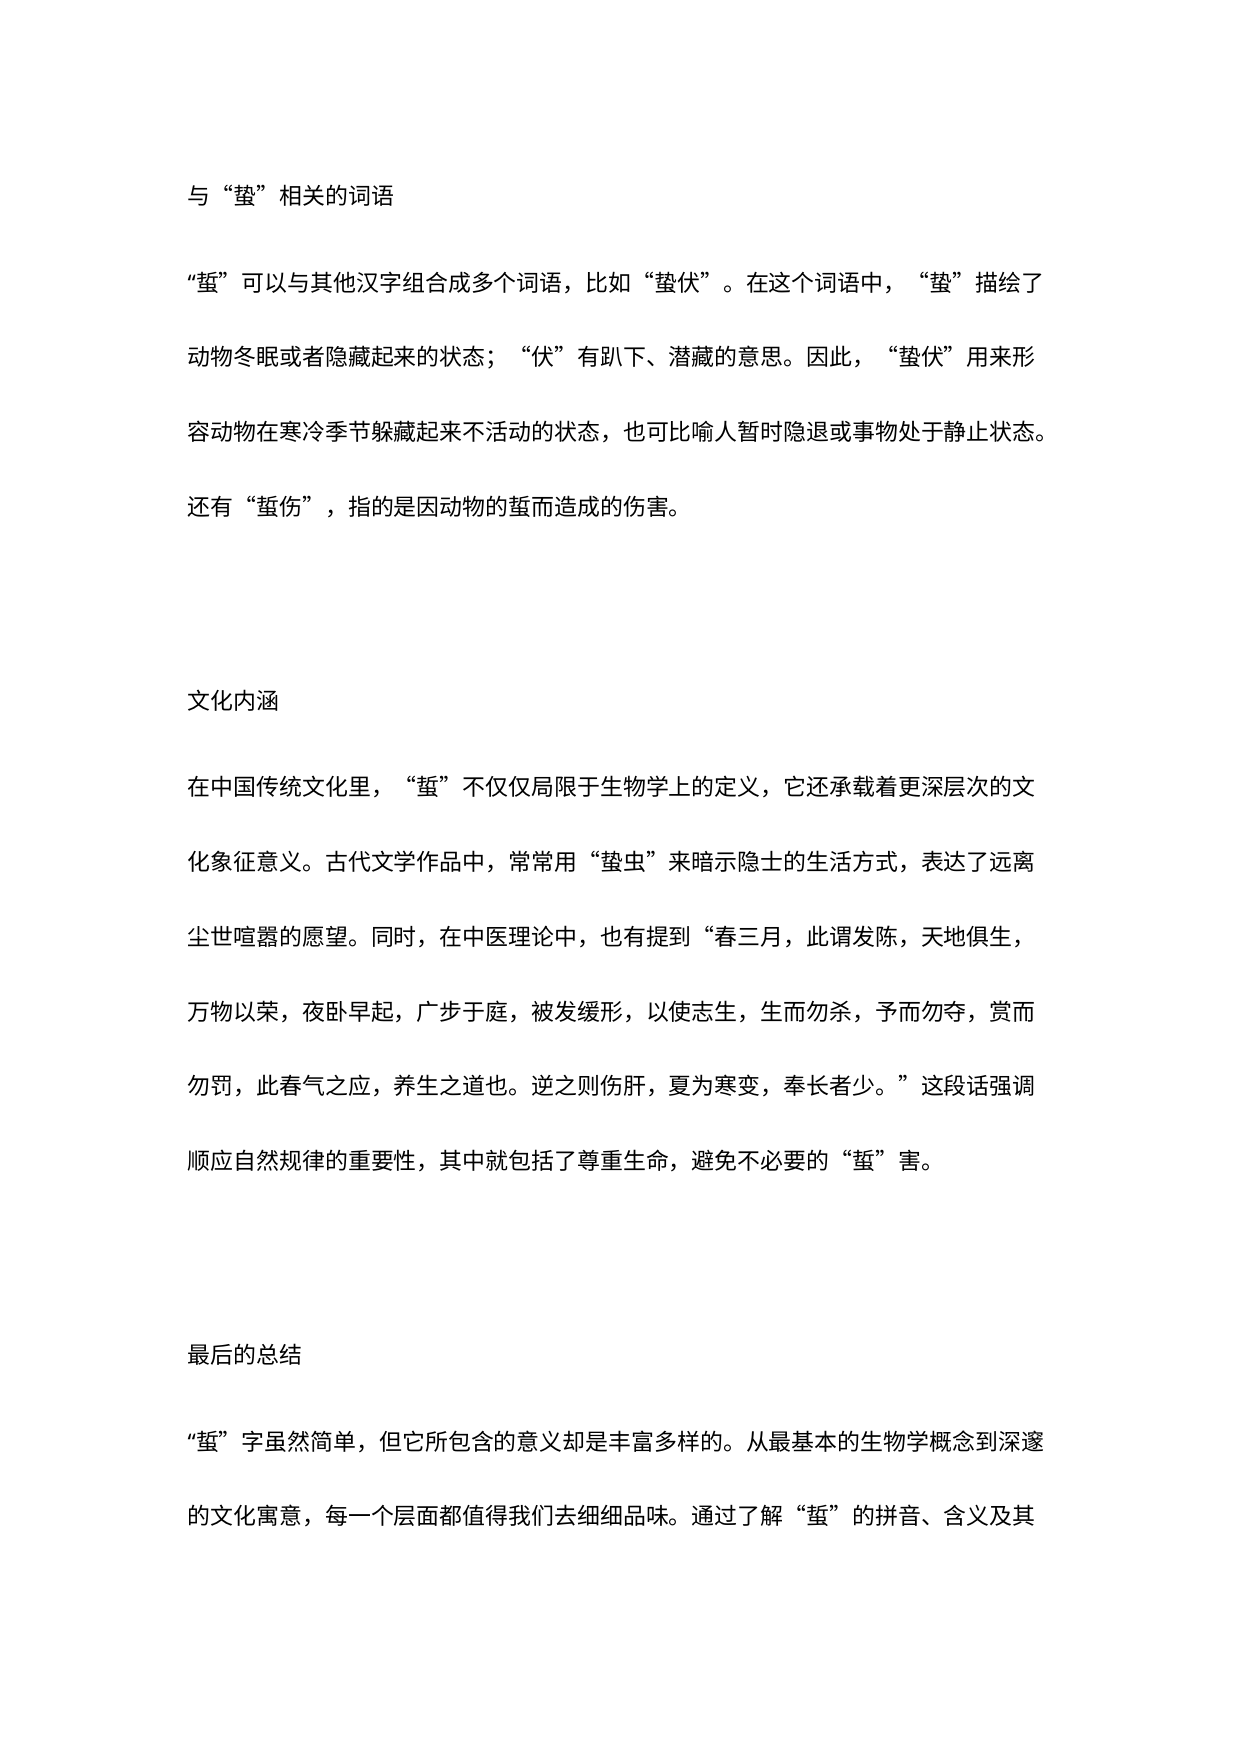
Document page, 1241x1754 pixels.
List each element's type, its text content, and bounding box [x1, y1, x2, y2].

text 在中国传统文化里，“蜇”不仅仅局限于生物学上的定义，它还承载着更深层次的文化象征意义。古代文学作品中，常常用“蛰虫”来暗示隐士的生活方式，表达了远离尘世喧嚣的愿望。同时，在中医理论中，也有提到“春三月，此谓发陈，天地俱生，万物以荣，夜卧早起，广步于庭，被发缓形，以使志生，生而勿杀，予而勿夺，赏而勿罚，此春气之应，养生之道也。逆之则伤肝，夏为寒变，奉长者少。”这段话强调顺应自然规律的重要性，其中就包括了尊重生命，避免不必要的“蜇”害。 [187, 753, 1053, 1192]
text “蜇”可以与其他汉字组合成多个词语，比如“蛰伏”。在这个词语中，“蛰”描绘了动物冬眠或者隐藏起来的状态；“伏”有趴下、潜藏的意思。因此，“蛰伏”用来形容动物在寒冷季节躲藏起来不活动的状态，也可比喻人暂时隐退或事物处于静止状态。还有“蜇伤”，指的是因动物的蜇而造成的伤害。 [187, 248, 1053, 538]
text 最后的总结 [187, 1321, 1053, 1386]
text 与“蛰”相关的词语 [187, 162, 1053, 227]
text 文化内涵 [187, 667, 1053, 732]
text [187, 1408, 1053, 1547]
